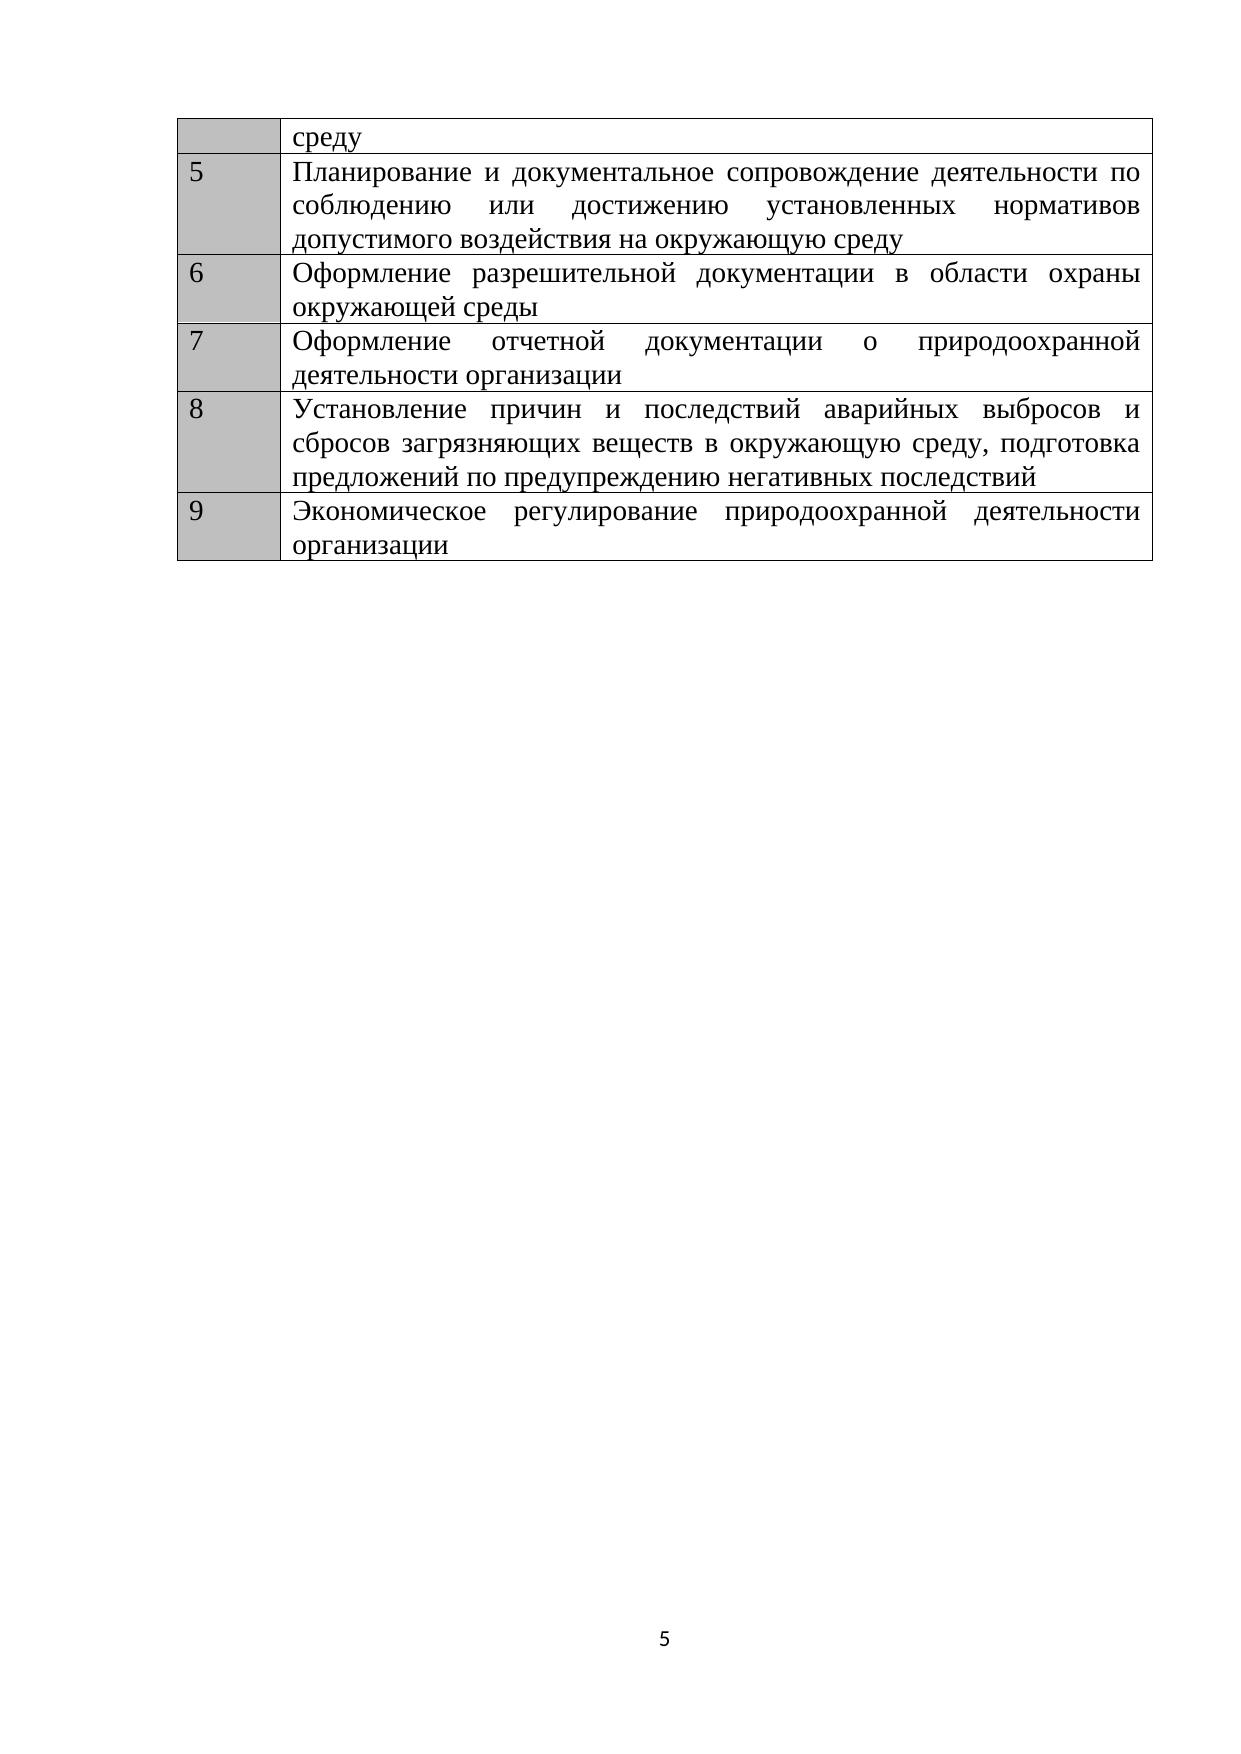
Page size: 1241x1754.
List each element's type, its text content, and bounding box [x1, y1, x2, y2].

table_cell 9 [178, 493, 280, 560]
table_cell 6 [178, 255, 280, 322]
table_cell Планирование и документальное сопровождение деятельности по соблюдению или достижению установленных нормативов допустимого воздействия на окружающую среду [281, 154, 1152, 254]
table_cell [281, 119, 1152, 153]
table_cell 4 [178, 119, 280, 153]
table_cell Оформление отчетной документации о природоохранной деятельности организации [281, 324, 1152, 391]
table_cell 7 [178, 324, 280, 391]
table_cell Оформление разрешительной документации в области охраны окружающей среды [281, 255, 1152, 322]
table_cell 8 [178, 392, 280, 492]
table_cell Установление причин и последствий аварийных выбросов и сбросов загрязняющих веществ в окружающую среду, подготовка предложений по предупреждению негативных последствий [281, 392, 1152, 492]
table_cell 5 [178, 154, 280, 254]
table_cell Экономическое регулирование природоохранной деятельности организации [281, 493, 1152, 560]
